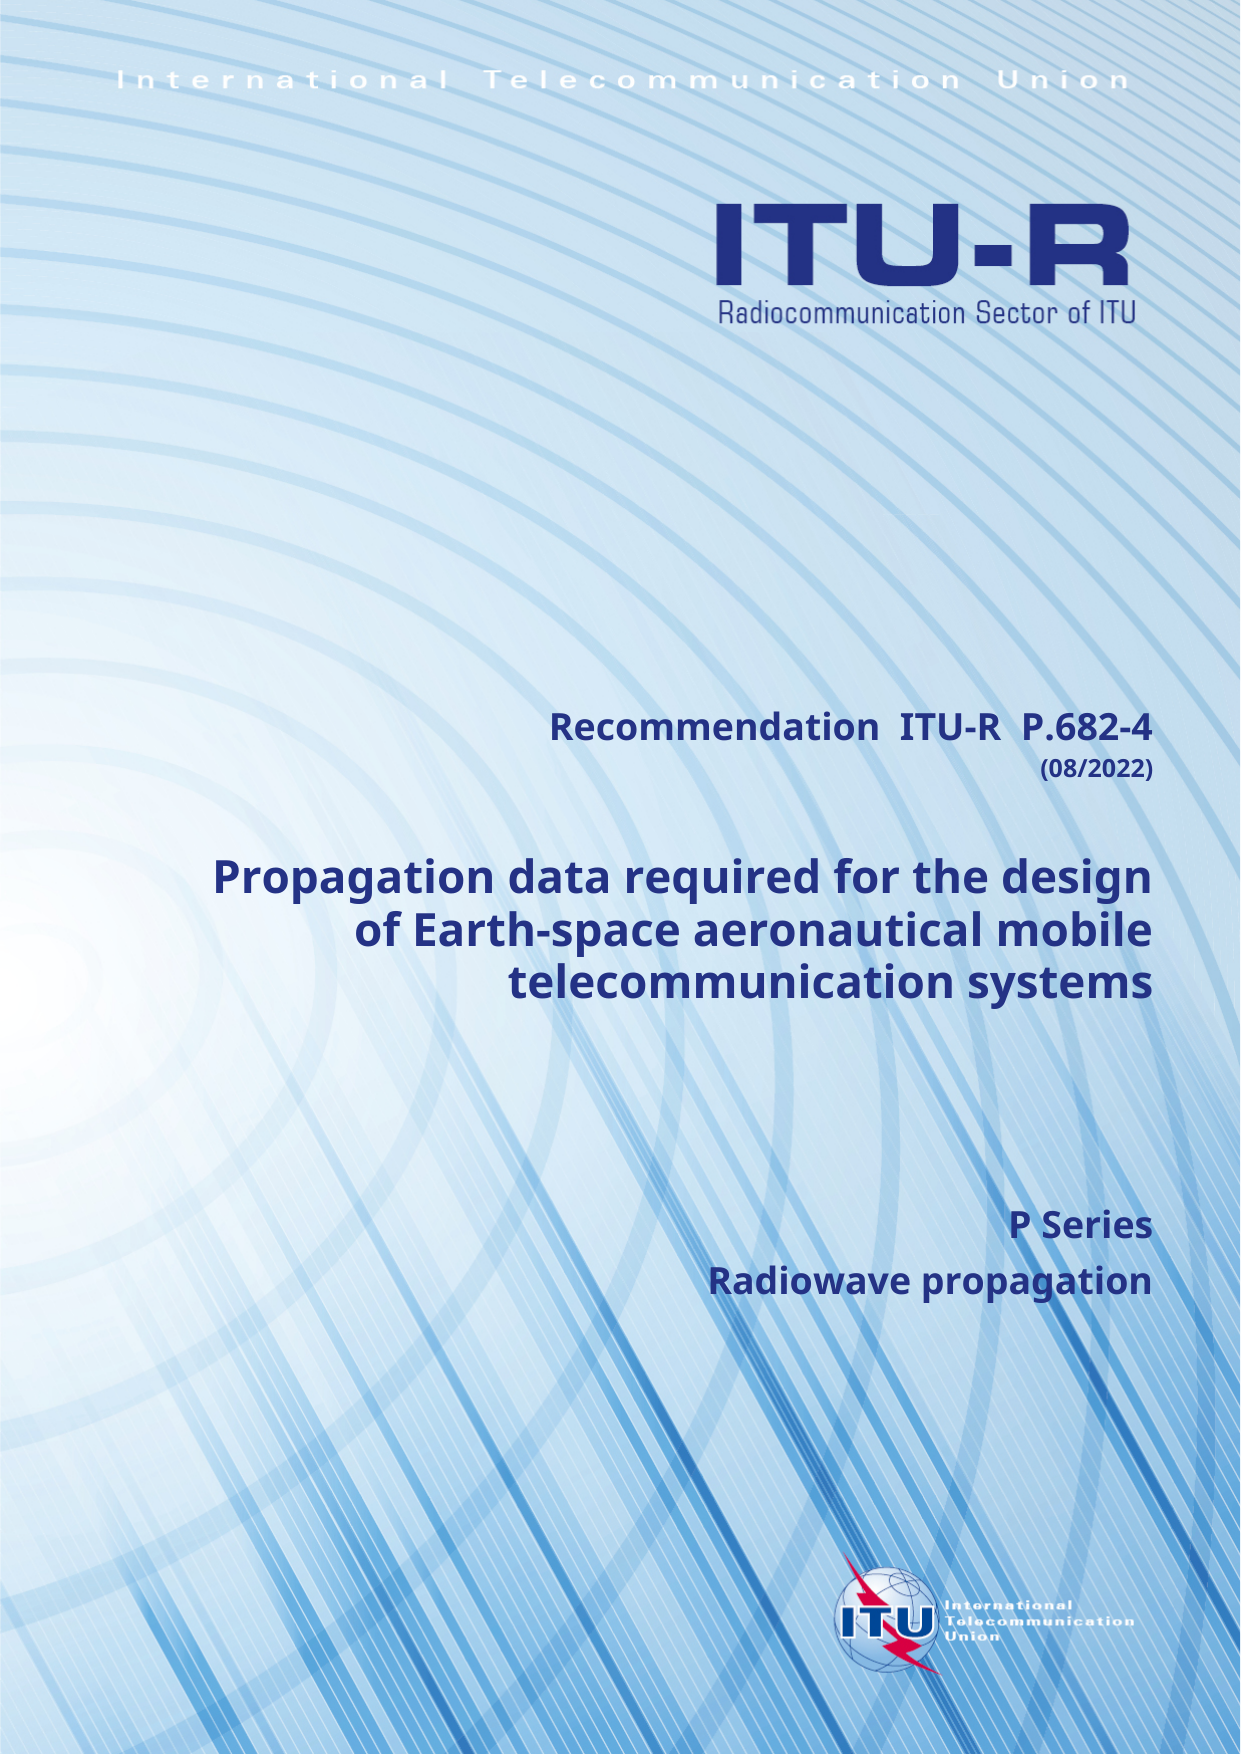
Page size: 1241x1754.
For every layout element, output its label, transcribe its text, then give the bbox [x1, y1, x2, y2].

table_cell Propagation data required for the design of Earth-space aeronautical mobile telecommunication systems [114, 784, 1164, 1069]
table_header Recommendation ITU-R P.682-4 (08/2022) [114, 609, 1164, 783]
picture [0, 0, 1241, 1754]
table_cell P Series Radiowave propagation [114, 1069, 1164, 1302]
